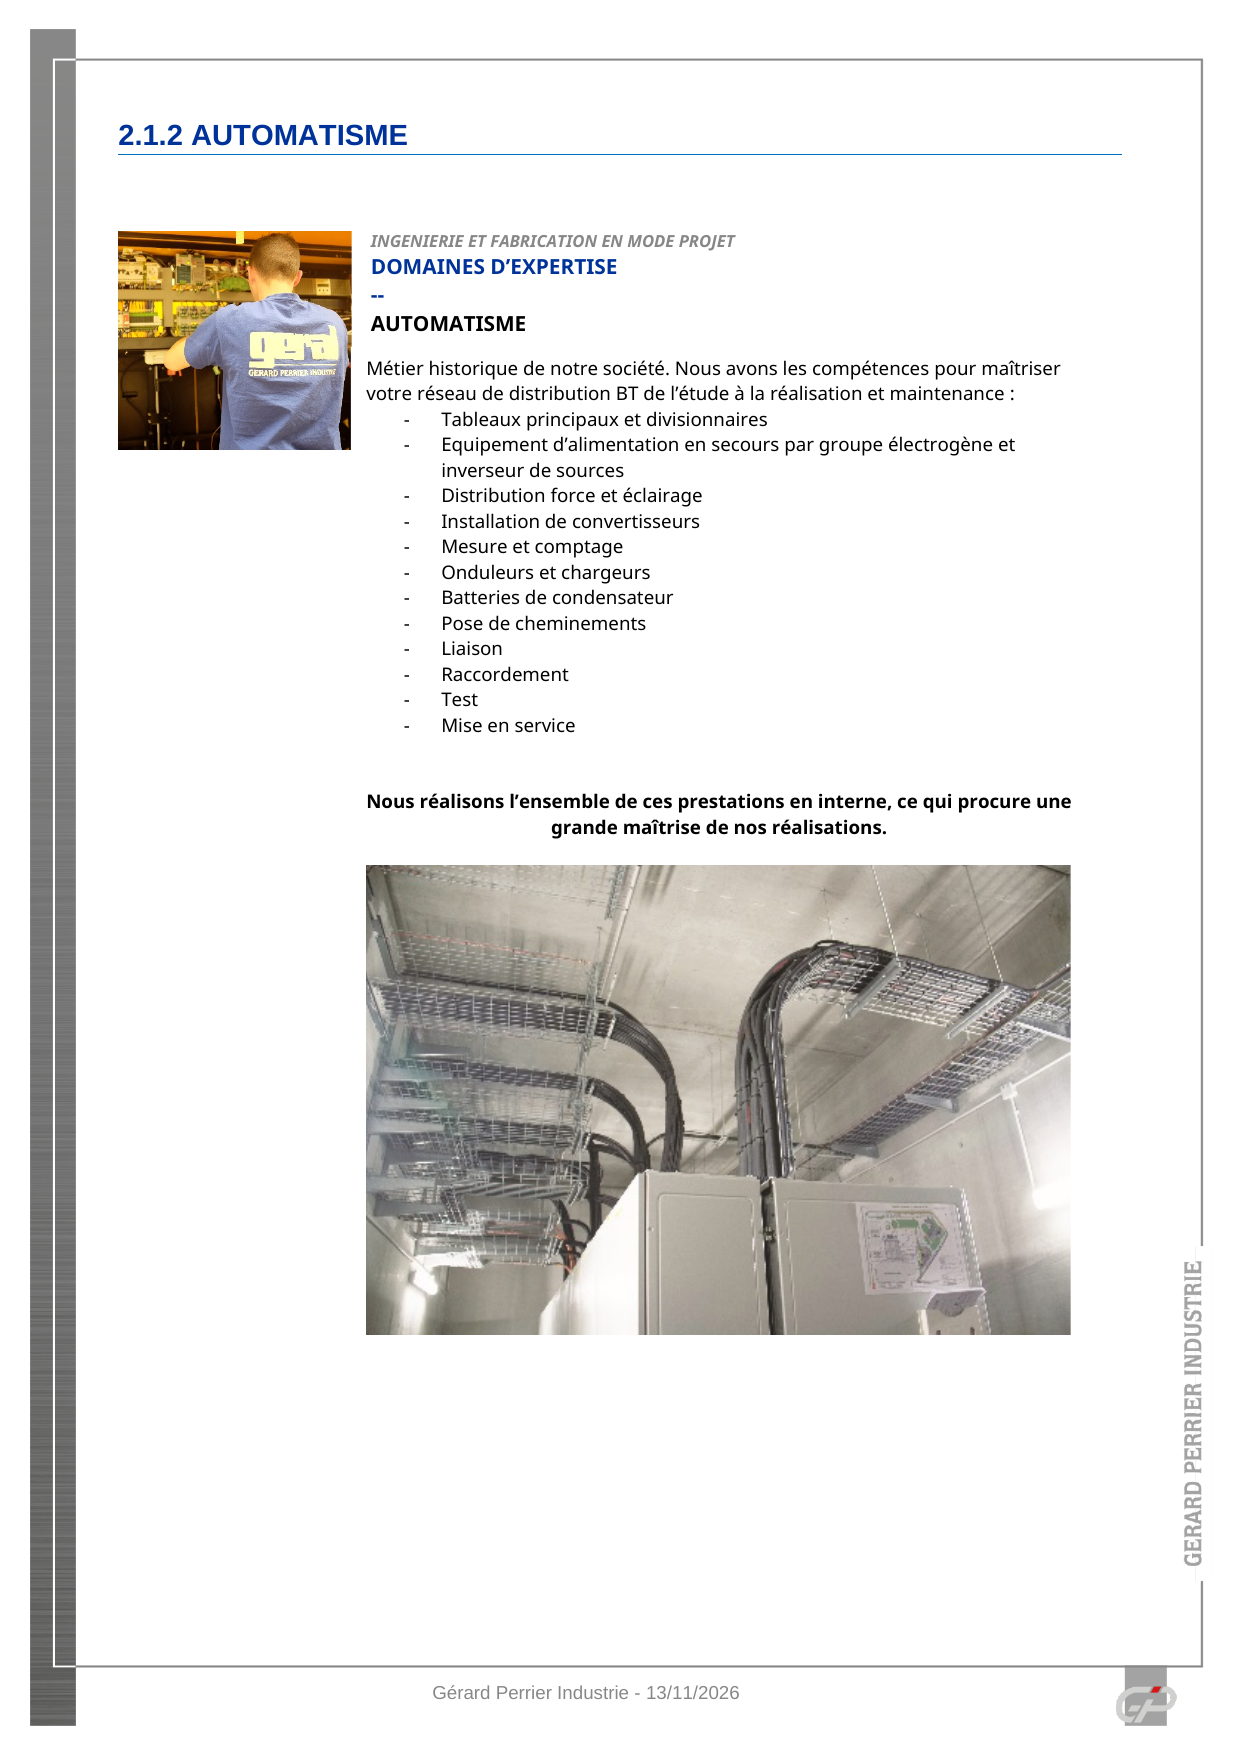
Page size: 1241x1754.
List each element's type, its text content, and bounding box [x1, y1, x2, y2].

list AUTOMATISME [352, 309, 1122, 337]
text -- [352, 281, 1122, 309]
text INGENIERIE ET FABRICATION EN MODE PROJET [118, 229, 1122, 252]
text DOMAINES D’EXPERTISE [352, 252, 1122, 281]
text 2.1.2 AUTOMATISME [118, 118, 1122, 154]
picture [0, 0, 1241, 1754]
